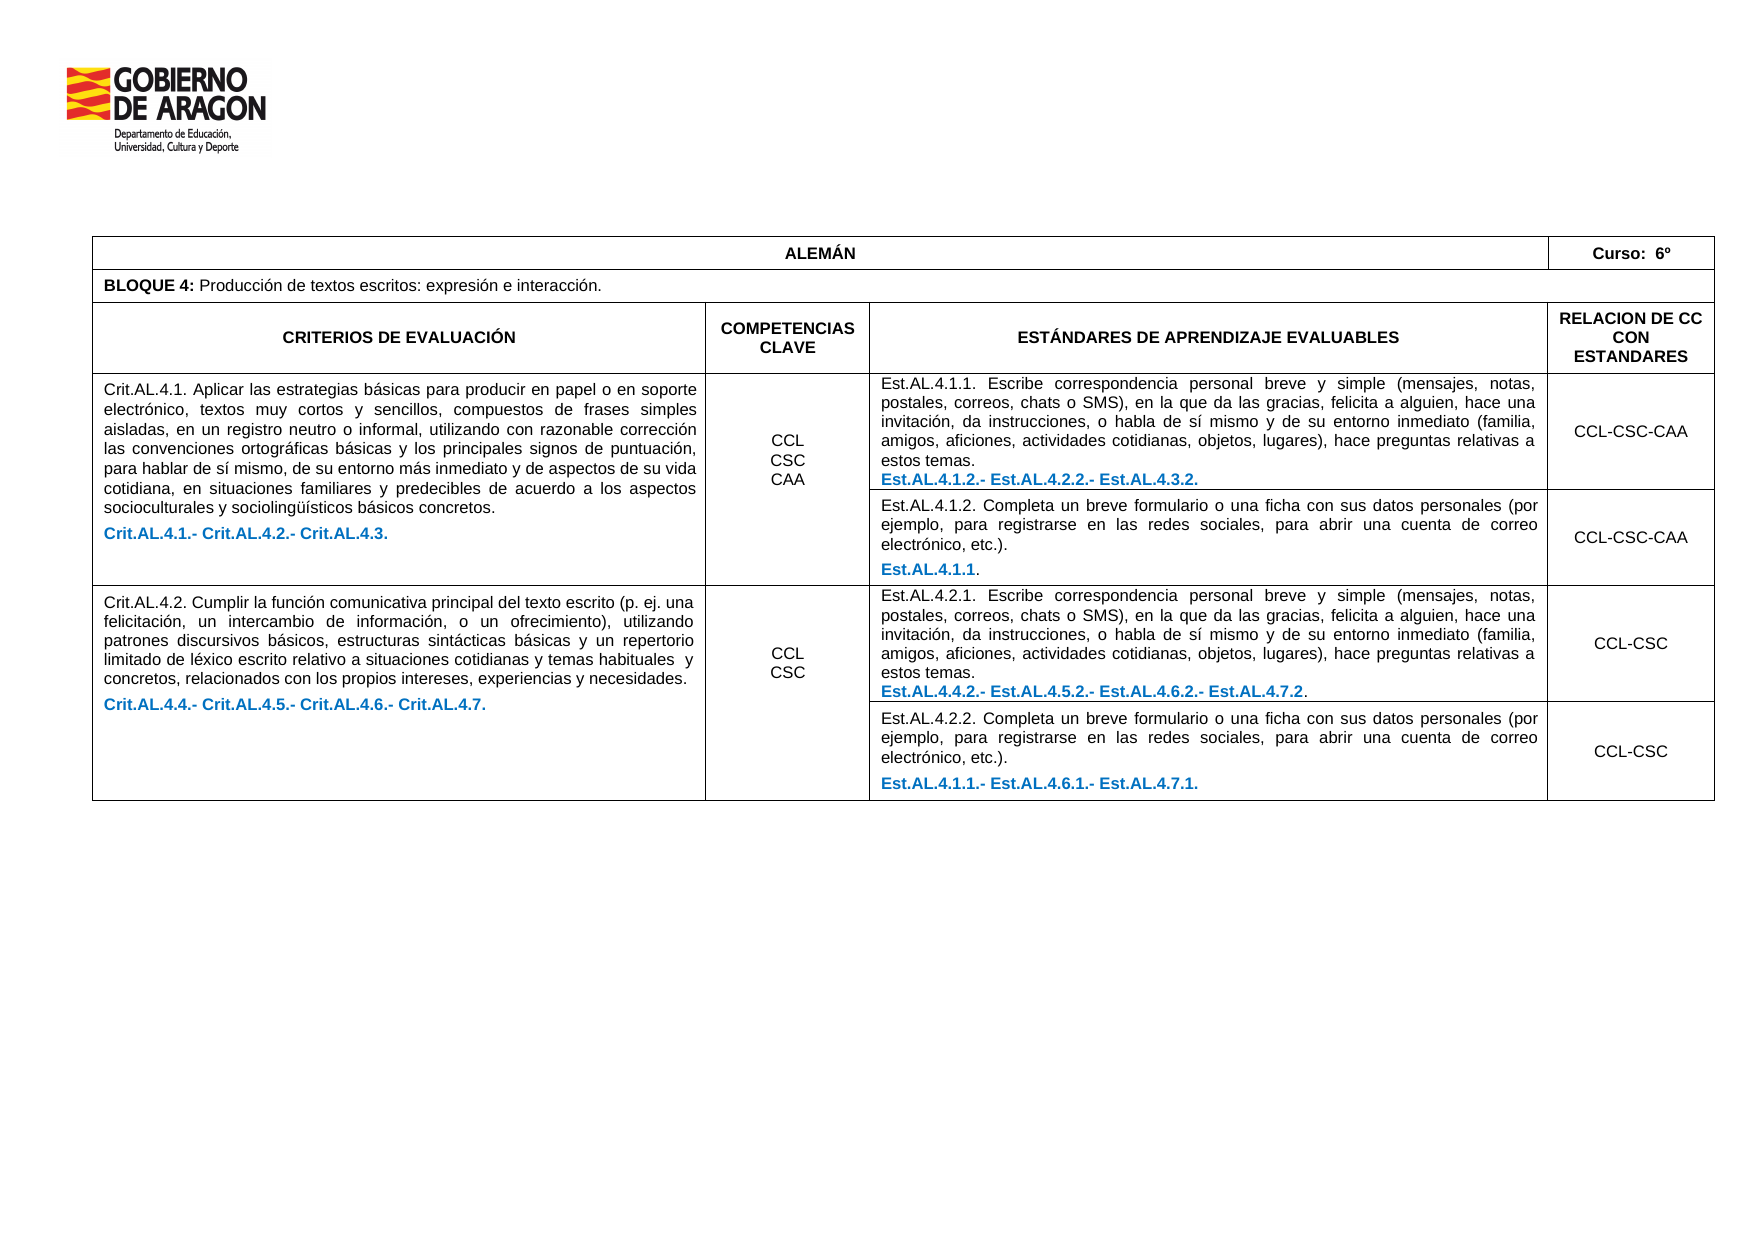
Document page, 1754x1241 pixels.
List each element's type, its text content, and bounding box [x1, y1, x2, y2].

table_header Curso: 6º [1549, 237, 1714, 269]
table_cell Est.AL.4.1.2. Completa un breve formulario o una ficha con sus datos personales (por ejemplo, para registrarse en las redes sociales, para abrir una cuenta de correo electrónico, etc.). Est.AL.4.1.1. [870, 490, 1547, 585]
table_cell BLOQUE 4: Producción de textos escritos: expresión e interacción. [93, 270, 1714, 302]
table_cell CCL CSC [706, 586, 869, 800]
table_cell Crit.AL.4.1. Aplicar las estrategias básicas para producir en papel o en soporte electrónico, textos muy cortos y sencillos, compuestos de frases simples aisladas, en un registro neutro o informal, utilizando con razonable corrección las convenciones ortográficas básicas y los principales signos de puntuación, para hablar de sí mismo, de su entorno más inmediato y de aspectos de su vida cotidiana, en situaciones familiares y predecibles de acuerdo a los aspectos socioculturales y sociolingüísticos básicos concretos. Crit.AL.4.1.- Crit.AL.4.2.- Crit.AL.4.3. [93, 374, 705, 585]
table_cell Est.AL.4.2.1. Escribe correspondencia personal breve y simple (mensajes, notas, postales, correos, chats o SMS), en la que da las gracias, felicita a alguien, hace una invitación, da instrucciones, o habla de sí mismo y de su entorno inmediato (familia, amigos, aficiones, actividades cotidianas, objetos, lugares), hace preguntas relativas a estos temas. Est.AL.4.4.2.- Est.AL.4.5.2.- Est.AL.4.6.2.- Est.AL.4.7.2. [870, 586, 1547, 701]
table_cell ESTÁNDARES DE APRENDIZAJE EVALUABLES [870, 303, 1547, 373]
table_cell CCL CSC CAA [706, 374, 869, 585]
table_cell Est.AL.4.2.2. Completa un breve formulario o una ficha con sus datos personales (por ejemplo, para registrarse en las redes sociales, para abrir una cuenta de correo electrónico, etc.). Est.AL.4.1.1.- Est.AL.4.6.1.- Est.AL.4.7.1. [870, 702, 1547, 800]
table_header ALEMÁN [93, 237, 1548, 269]
table_cell Crit.AL.4.2. Cumplir la función comunicativa principal del texto escrito (p. ej. una felicitación, un intercambio de información, o un ofrecimiento), utilizando patrones discursivos básicos, estructuras sintácticas básicas y un repertorio limitado de léxico escrito relativo a situaciones cotidianas y temas habituales y concretos, relacionados con los propios intereses, experiencias y necesidades. Crit.AL.4.4.- Crit.AL.4.5.- Crit.AL.4.6.- Crit.AL.4.7. [93, 586, 705, 800]
table_cell COMPETENCIAS CLAVE [706, 303, 869, 373]
table_cell CCL-CSC-CAA [1548, 490, 1714, 585]
table_cell RELACION DE CC CON ESTANDARES [1548, 303, 1714, 373]
table_cell CCL-CSC-CAA [1548, 374, 1714, 489]
table_cell CRITERIOS DE EVALUACIÓN [93, 303, 705, 373]
table_cell CCL-CSC [1548, 586, 1714, 701]
table_cell Est.AL.4.1.1. Escribe correspondencia personal breve y simple (mensajes, notas, postales, correos, chats o SMS), en la que da las gracias, felicita a alguien, hace una invitación, da instrucciones, o habla de sí mismo y de su entorno inmediato (familia, amigos, aficiones, actividades cotidianas, objetos, lugares), hace preguntas relativas a estos temas. Est.AL.4.1.2.- Est.AL.4.2.2.- Est.AL.4.3.2. [870, 374, 1547, 489]
table_cell CCL-CSC [1548, 702, 1714, 800]
picture [59, 58, 272, 158]
